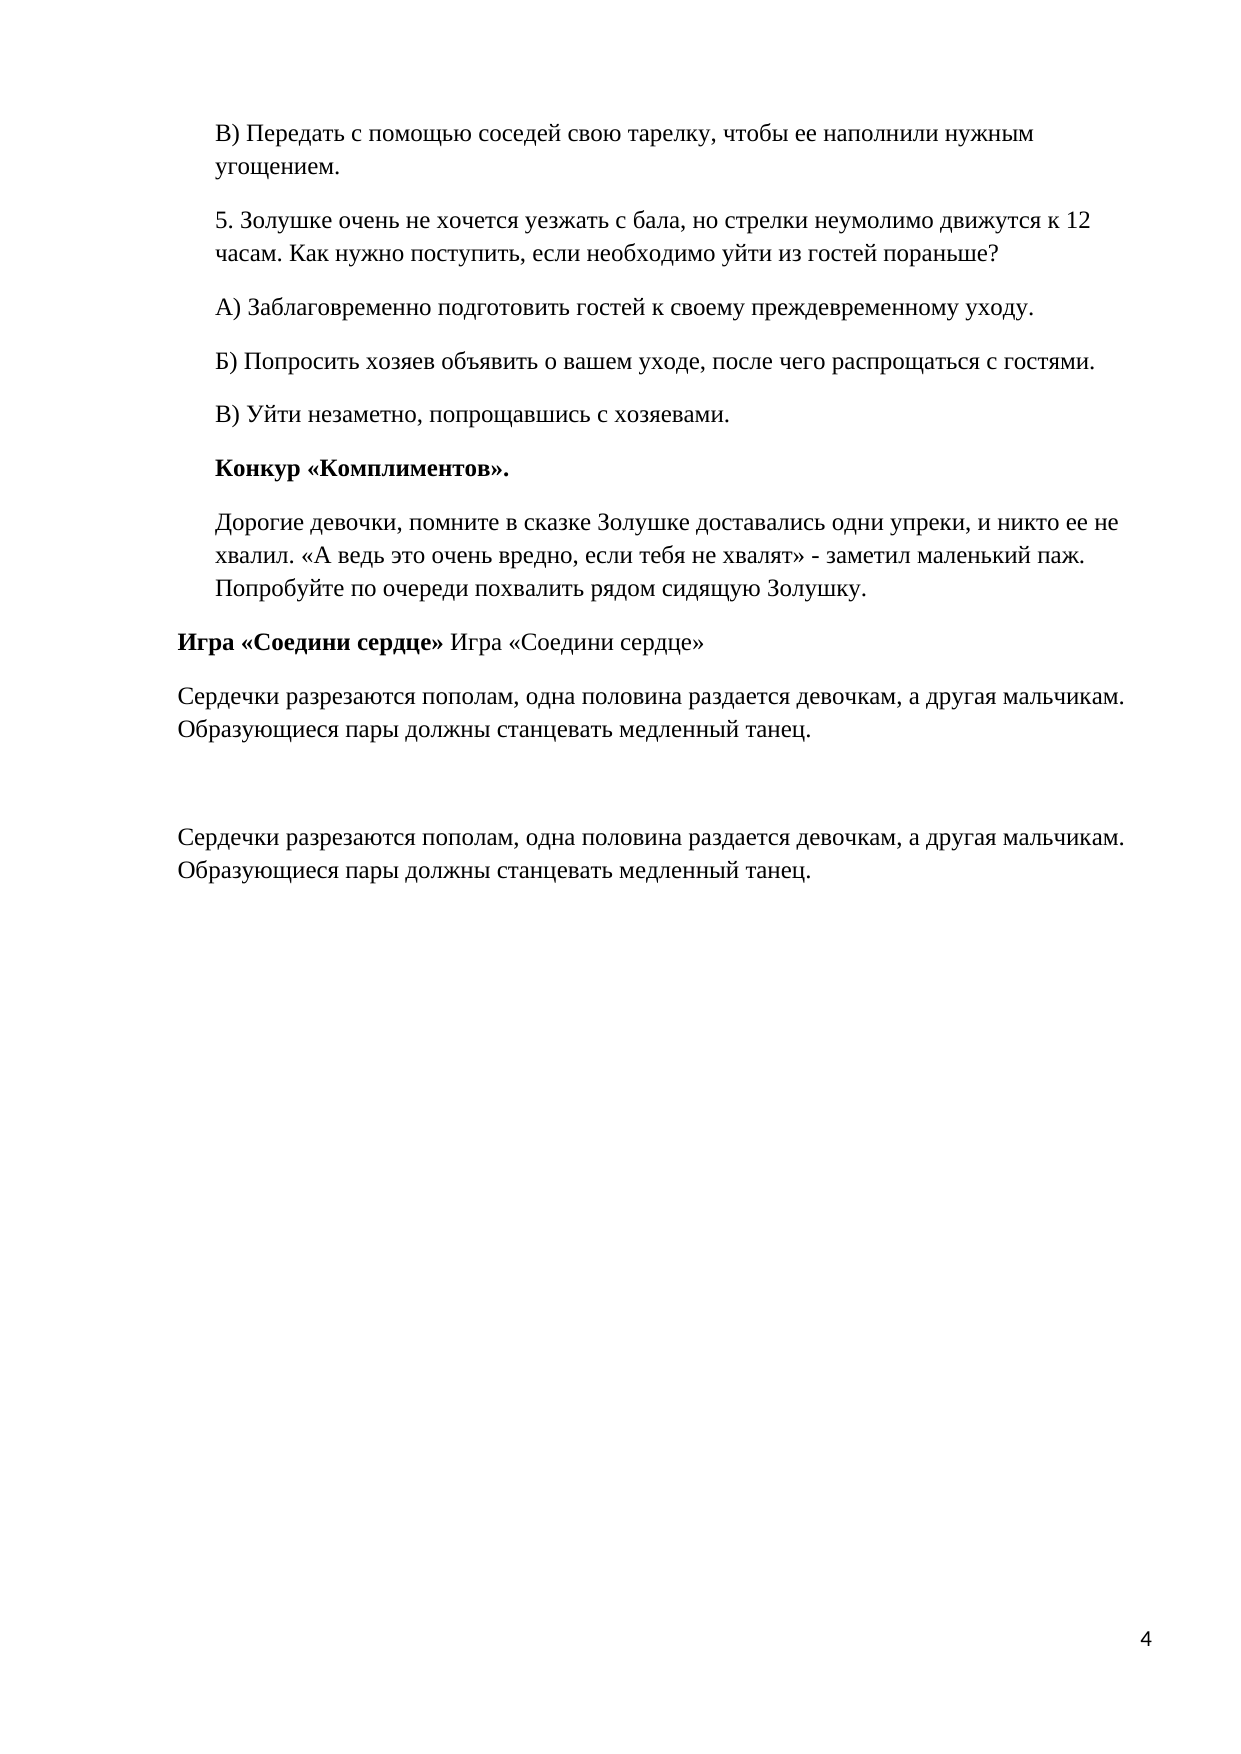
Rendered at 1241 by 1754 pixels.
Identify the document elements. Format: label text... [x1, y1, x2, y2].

text Сердечки разрезаются пополам, одна половина раздается девочкам, а другая мальчикам. Образующиеся пары должны станцевать медленный танец. [177, 822, 1152, 883]
text Игра «Соедини сердце» Игра «Соедини сердце» [177, 627, 1152, 656]
text В) Передать с помощью соседей свою тарелку, чтобы ее наполнили нужным угощением. [215, 118, 1152, 180]
text Сердечки разрезаются пополам, одна половина раздается девочкам, а другая мальчикам. Образующиеся пары должны станцевать медленный танец. [177, 681, 1152, 743]
text А) Заблаговременно подготовить гостей к своему преждевременному уходу. [215, 292, 1152, 321]
text В) Уйти незаметно, попрощавшись с хозяевами. [215, 399, 1152, 428]
text Б) Попросить хозяев объявить о вашем уходе, после чего распрощаться с гостями. [215, 346, 1152, 374]
text 5. Золушке очень не хочется уезжать с бала, но стрелки неумолимо движутся к 12 часам. Как нужно поступить, если необходимо уйти из гостей пораньше? [215, 205, 1152, 267]
text Дорогие девочки, помните в сказке Золушке доставались одни упреки, и никто ее не хвалил. «А ведь это очень вредно, если тебя не хвалят» - заметил маленький паж. Попробуйте по очереди похвалить рядом сидящую Золушку. [215, 507, 1152, 602]
text Конкур «Комплиментов». [215, 453, 1152, 482]
